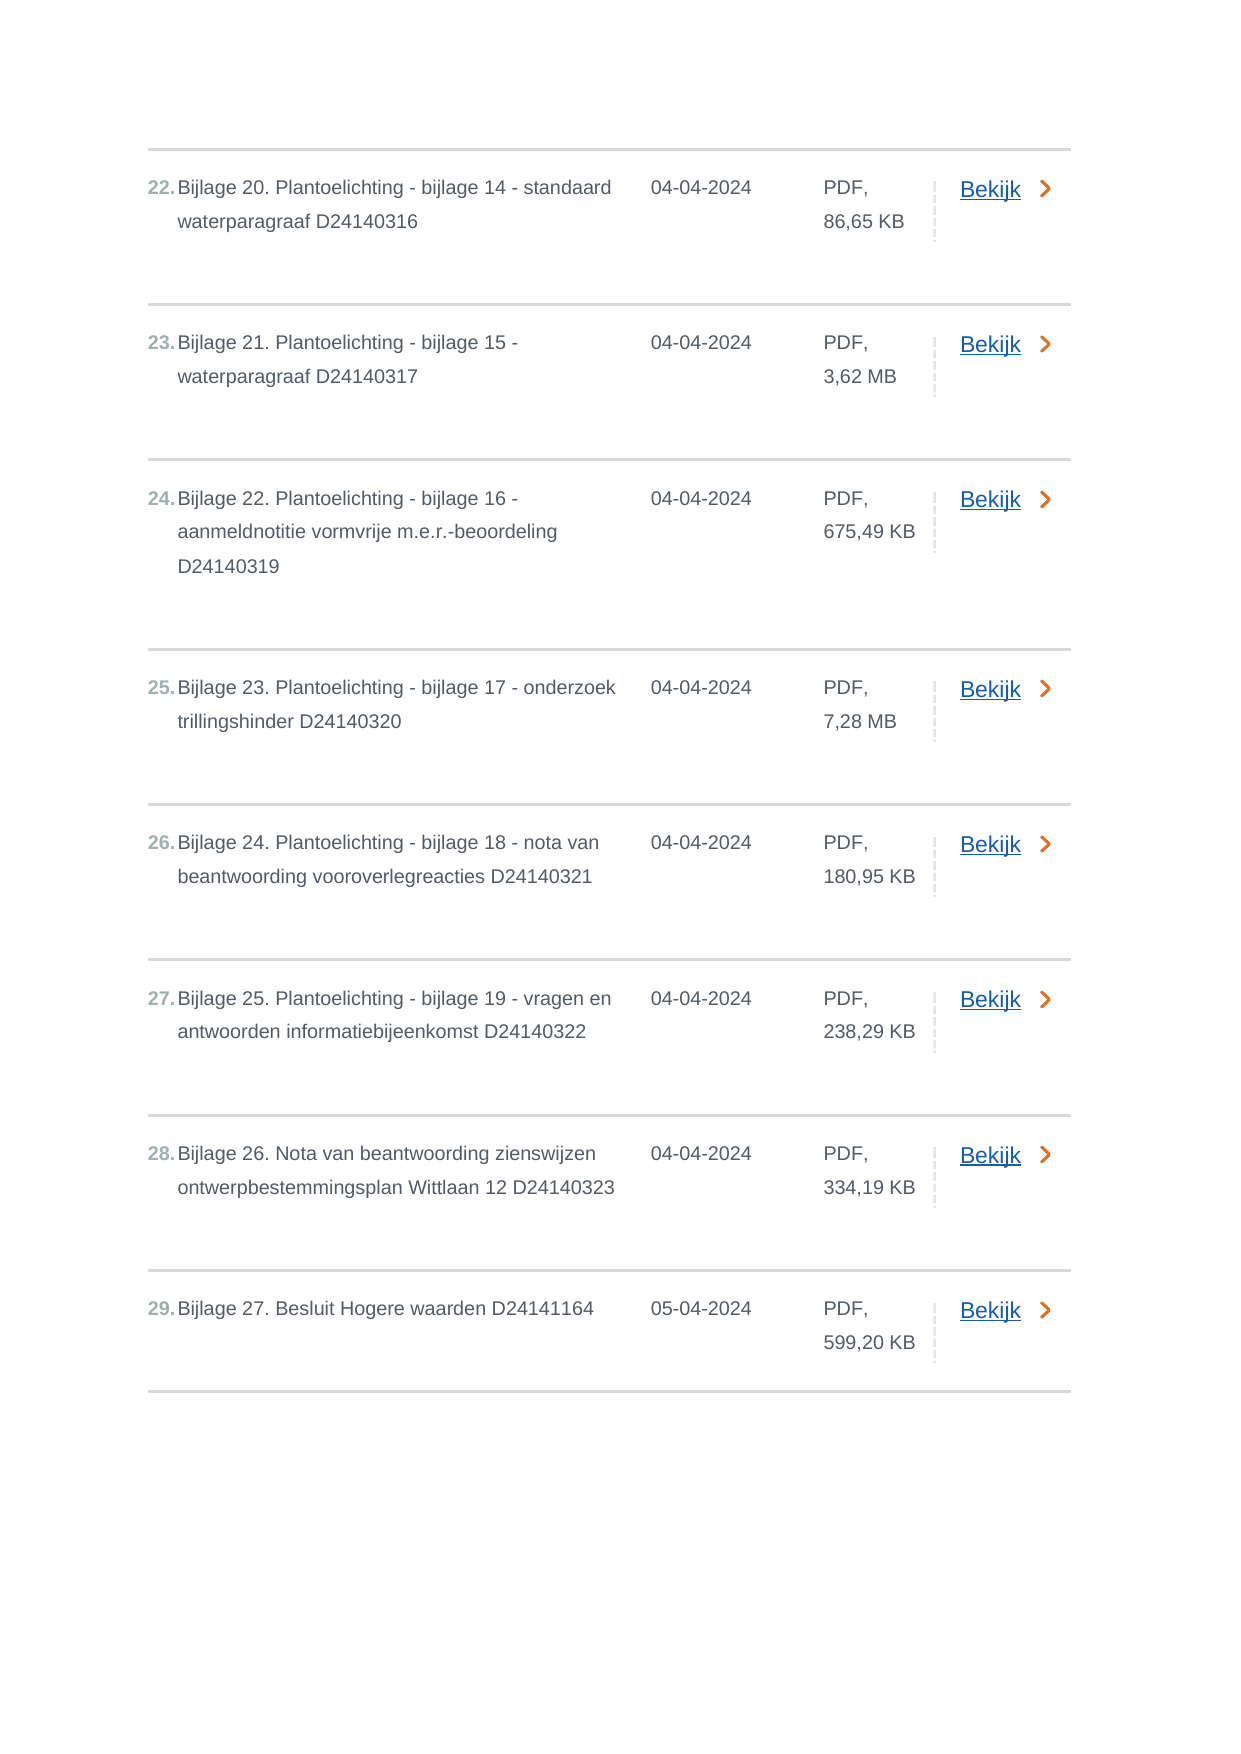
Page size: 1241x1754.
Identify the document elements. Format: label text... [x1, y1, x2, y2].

table_cell PDF, 86,65 KB [823, 151, 960, 303]
table_cell [960, 961, 1071, 1113]
table_cell PDF, 238,29 KB [823, 961, 960, 1113]
table_cell Bijlage 20. Plantoelichting - bijlage 14 - standaard waterparagraaf D24140316 [177, 151, 651, 303]
table_cell 05-04-2024 [651, 1272, 823, 1390]
table_cell 04-04-2024 [651, 461, 823, 648]
table_cell Bijlage 21. Plantoelichting - bijlage 15 - waterparagraaf D24140317 [177, 306, 651, 458]
table_cell PDF, 3,62 MB [823, 306, 960, 458]
table_cell 04-04-2024 [651, 651, 823, 803]
table_cell 22. [148, 151, 177, 303]
table_cell Bijlage 22. Plantoelichting - bijlage 16 - aanmeldnotitie vormvrije m.e.r.-beoordeling D24140319 [177, 461, 651, 648]
table_cell PDF, 180,95 KB [823, 806, 960, 958]
table_cell PDF, 7,28 MB [823, 651, 960, 803]
table_cell 27. [148, 961, 177, 1113]
table_cell [960, 651, 1071, 803]
table_cell Bijlage 26. Nota van beantwoording zienswijzen ontwerpbestemmingsplan Wittlaan 12 D24140323 [177, 1117, 651, 1269]
table_cell 24. [148, 461, 177, 648]
table_cell 28. [148, 1117, 177, 1269]
table_cell [960, 461, 1071, 648]
table_cell [960, 1272, 1071, 1390]
table_cell 04-04-2024 [651, 151, 823, 303]
table_cell 04-04-2024 [651, 806, 823, 958]
table_cell 04-04-2024 [651, 306, 823, 458]
table_cell 29. [148, 1272, 177, 1390]
table_cell [960, 806, 1071, 958]
table_cell Bijlage 24. Plantoelichting - bijlage 18 - nota van beantwoording vooroverlegreacties D24140321 [177, 806, 651, 958]
table_cell Bijlage 27. Besluit Hogere waarden D24141164 [177, 1272, 651, 1390]
table_cell [960, 1117, 1071, 1269]
table_cell 26. [148, 806, 177, 958]
table_cell [960, 306, 1071, 458]
table_cell PDF, 334,19 KB [823, 1117, 960, 1269]
table_cell [960, 151, 1071, 303]
table_cell 25. [148, 651, 177, 803]
table_cell 04-04-2024 [651, 961, 823, 1113]
table_cell PDF, 599,20 KB [823, 1272, 960, 1390]
table_cell 04-04-2024 [651, 1117, 823, 1269]
table_cell 23. [148, 306, 177, 458]
table_cell PDF, 675,49 KB [823, 461, 960, 648]
table_cell Bijlage 23. Plantoelichting - bijlage 17 - onderzoek trillingshinder D24140320 [177, 651, 651, 803]
table_cell Bijlage 25. Plantoelichting - bijlage 19 - vragen en antwoorden informatiebijeenkomst D24140322 [177, 961, 651, 1113]
